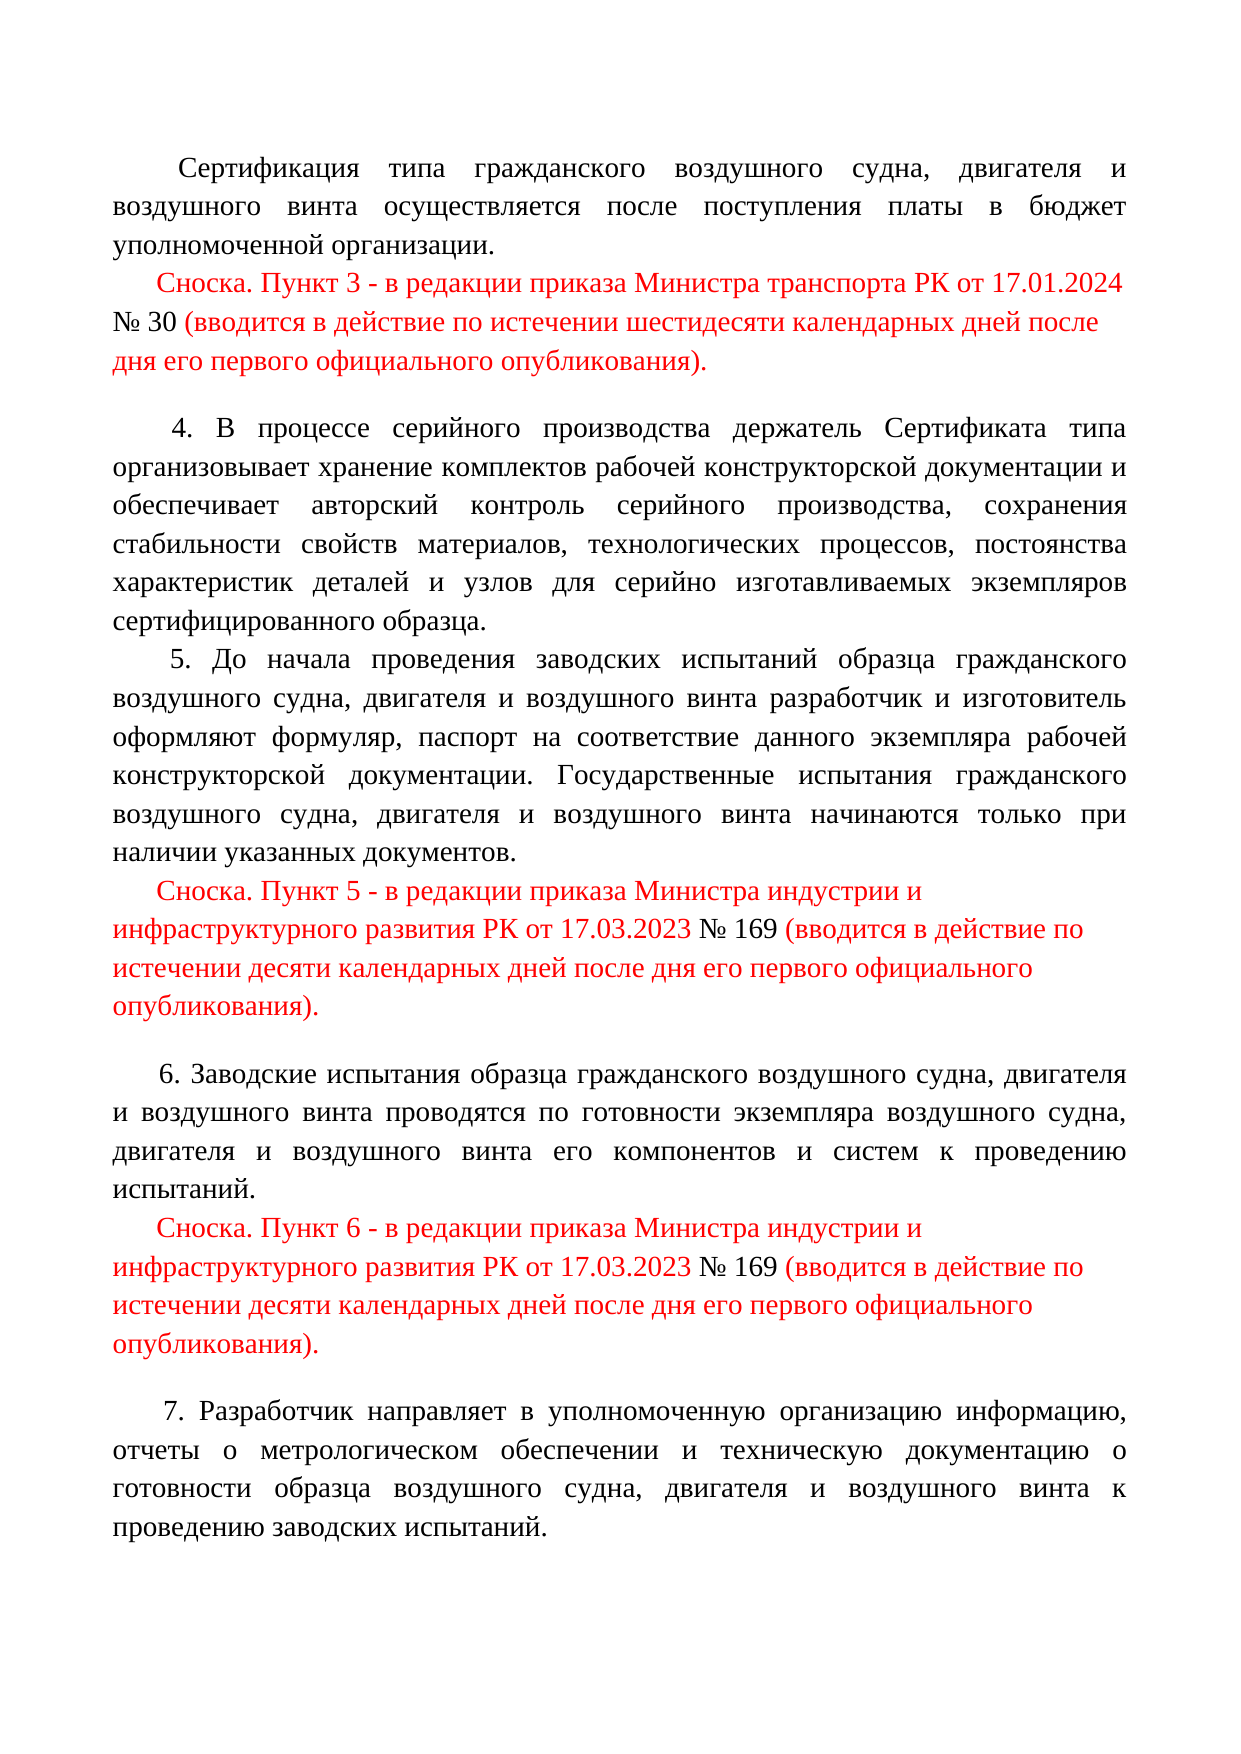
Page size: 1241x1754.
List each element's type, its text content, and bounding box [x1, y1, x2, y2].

text Сноска. Пункт 6 - в редакции приказа Министра индустрии и инфраструктурного развития РК от 17.03.2023 № 169 (вводится в действие по истечении десяти календарных дней после дня его первого официального опубликования). [112, 1210, 1128, 1389]
text 7. Разработчик направляет в уполномоченную организацию информацию, отчеты о метрологическом обеспечении и техническую документацию о готовности образца воздушного судна, двигателя и воздушного винта к проведению заводских испытаний. [112, 1393, 1128, 1543]
text 5. До начала проведения заводских испытаний образца гражданского воздушного судна, двигателя и воздушного винта разработчик и изготовитель оформляют формуляр, паспорт на соответствие данного экземпляра рабочей конструкторской документации. Государственные испытания гражданского воздушного судна, двигателя и воздушного винта начинаются только при наличии указанных документов. [112, 642, 1128, 868]
text Сноска. Пункт 3 - в редакции приказа Министра транспорта РК от 17.01.2024 № 30 (вводится в действие по истечении шестидесяти календарных дней после дня его первого официального опубликования). [112, 266, 1128, 406]
text 6. Заводские испытания образца гражданского воздушного судна, двигателя и воздушного винта проводятся по готовности экземпляра воздушного судна, двигателя и воздушного винта его компонентов и систем к проведению испытаний. [112, 1056, 1128, 1205]
text Сертификация типа гражданского воздушного судна, двигателя и воздушного винта осуществляется после поступления платы в бюджет уполномоченной организации. [112, 150, 1128, 261]
text Сноска. Пункт 5 - в редакции приказа Министра индустрии и инфраструктурного развития РК от 17.03.2023 № 169 (вводится в действие по истечении десяти календарных дней после дня его первого официального опубликования). [112, 873, 1128, 1052]
text 4. В процессе серийного производства держатель Сертификата типа организовывает хранение комплектов рабочей конструкторской документации и обеспечивает авторский контроль серийного производства, сохранения стабильности свойств материалов, технологических процессов, постоянства характеристик деталей и узлов для серийно изготавливаемых экземпляров сертифицированного образца. [112, 410, 1128, 637]
